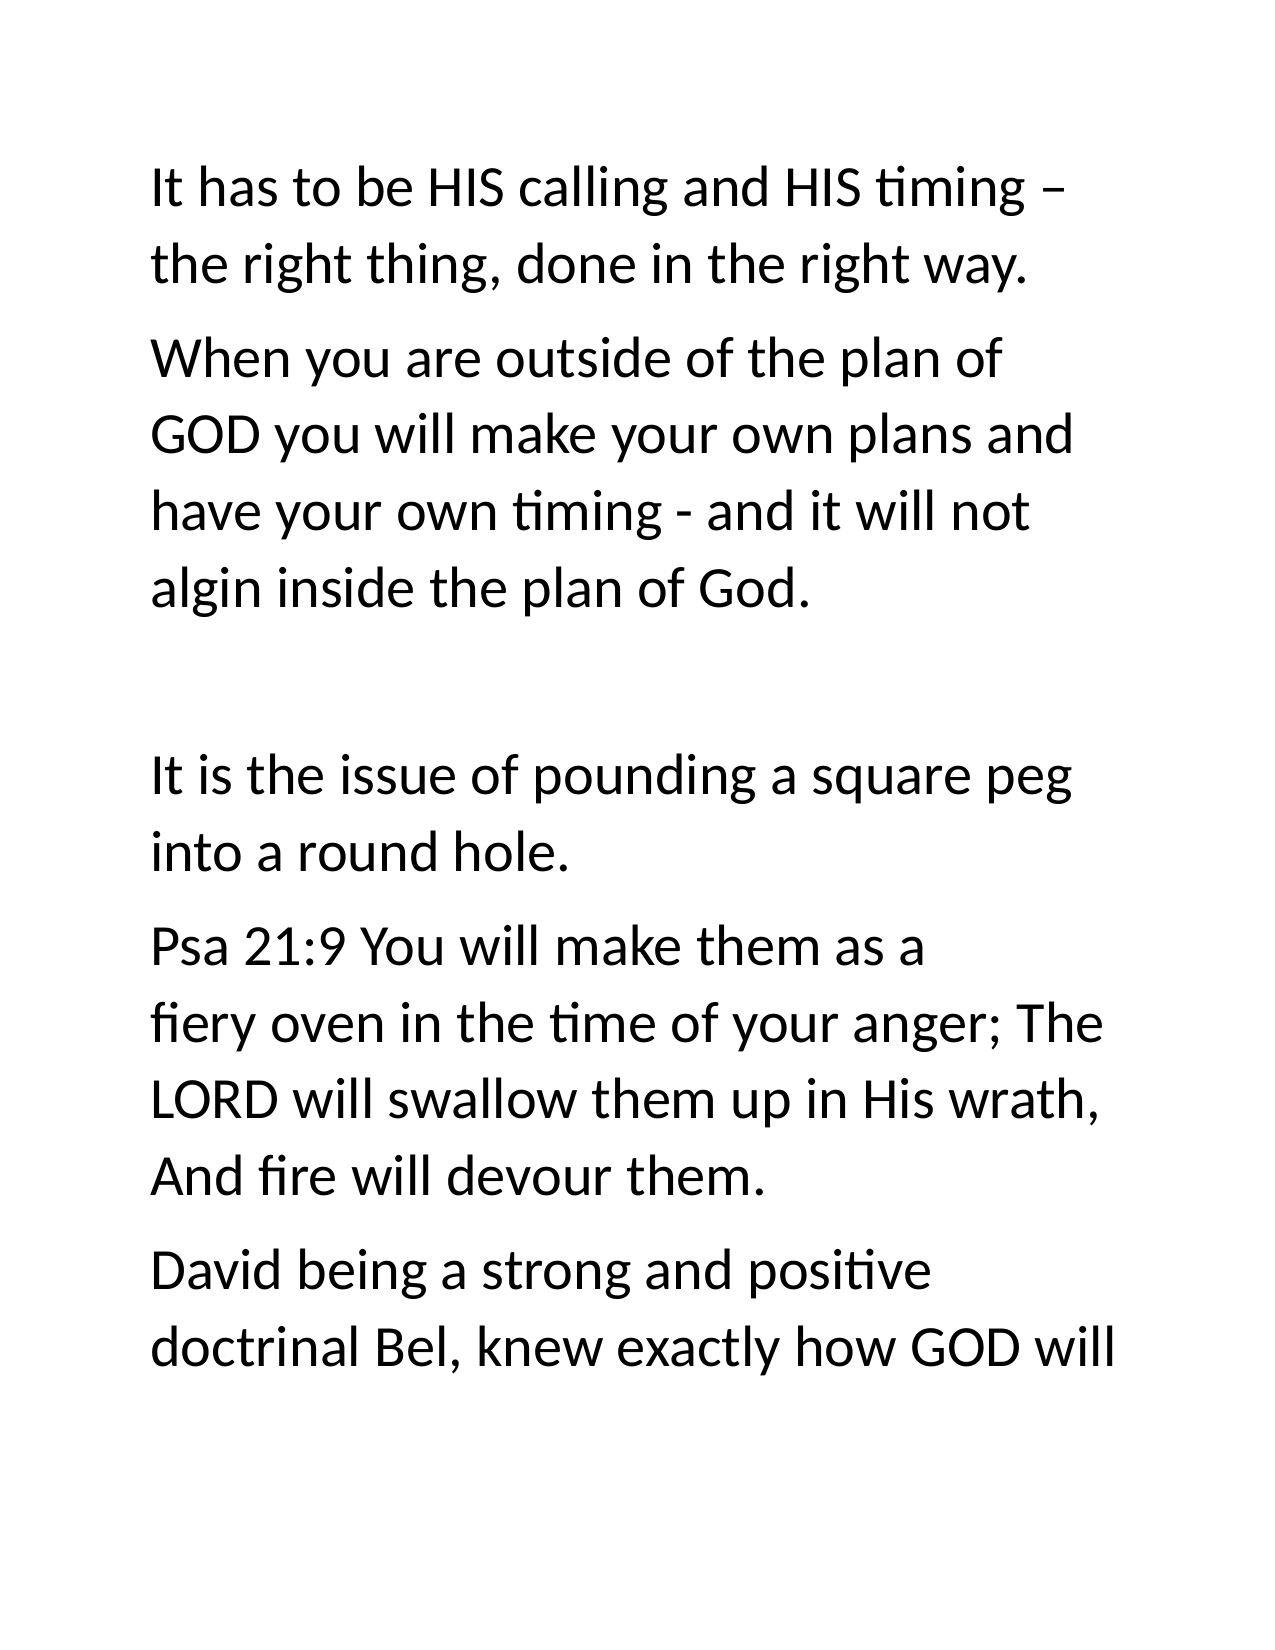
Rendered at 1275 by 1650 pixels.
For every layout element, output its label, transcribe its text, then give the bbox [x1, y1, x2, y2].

text Psa 21:9 You will make them as a fiery oven in the time of your anger; The LORD will swallow them up in His wrath, And fire will devour them. [150, 908, 1125, 1210]
text When you are outside of the plan of GOD you will make your own plans and have your own timing - and it will not algin inside the plan of God. [150, 320, 1125, 622]
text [150, 1233, 1125, 1381]
text It is the issue of pounding a square peg into a round hole. [150, 738, 1125, 886]
text It has to be HIS calling and HIS timing – the right thing, done in the right way. [150, 150, 1125, 298]
